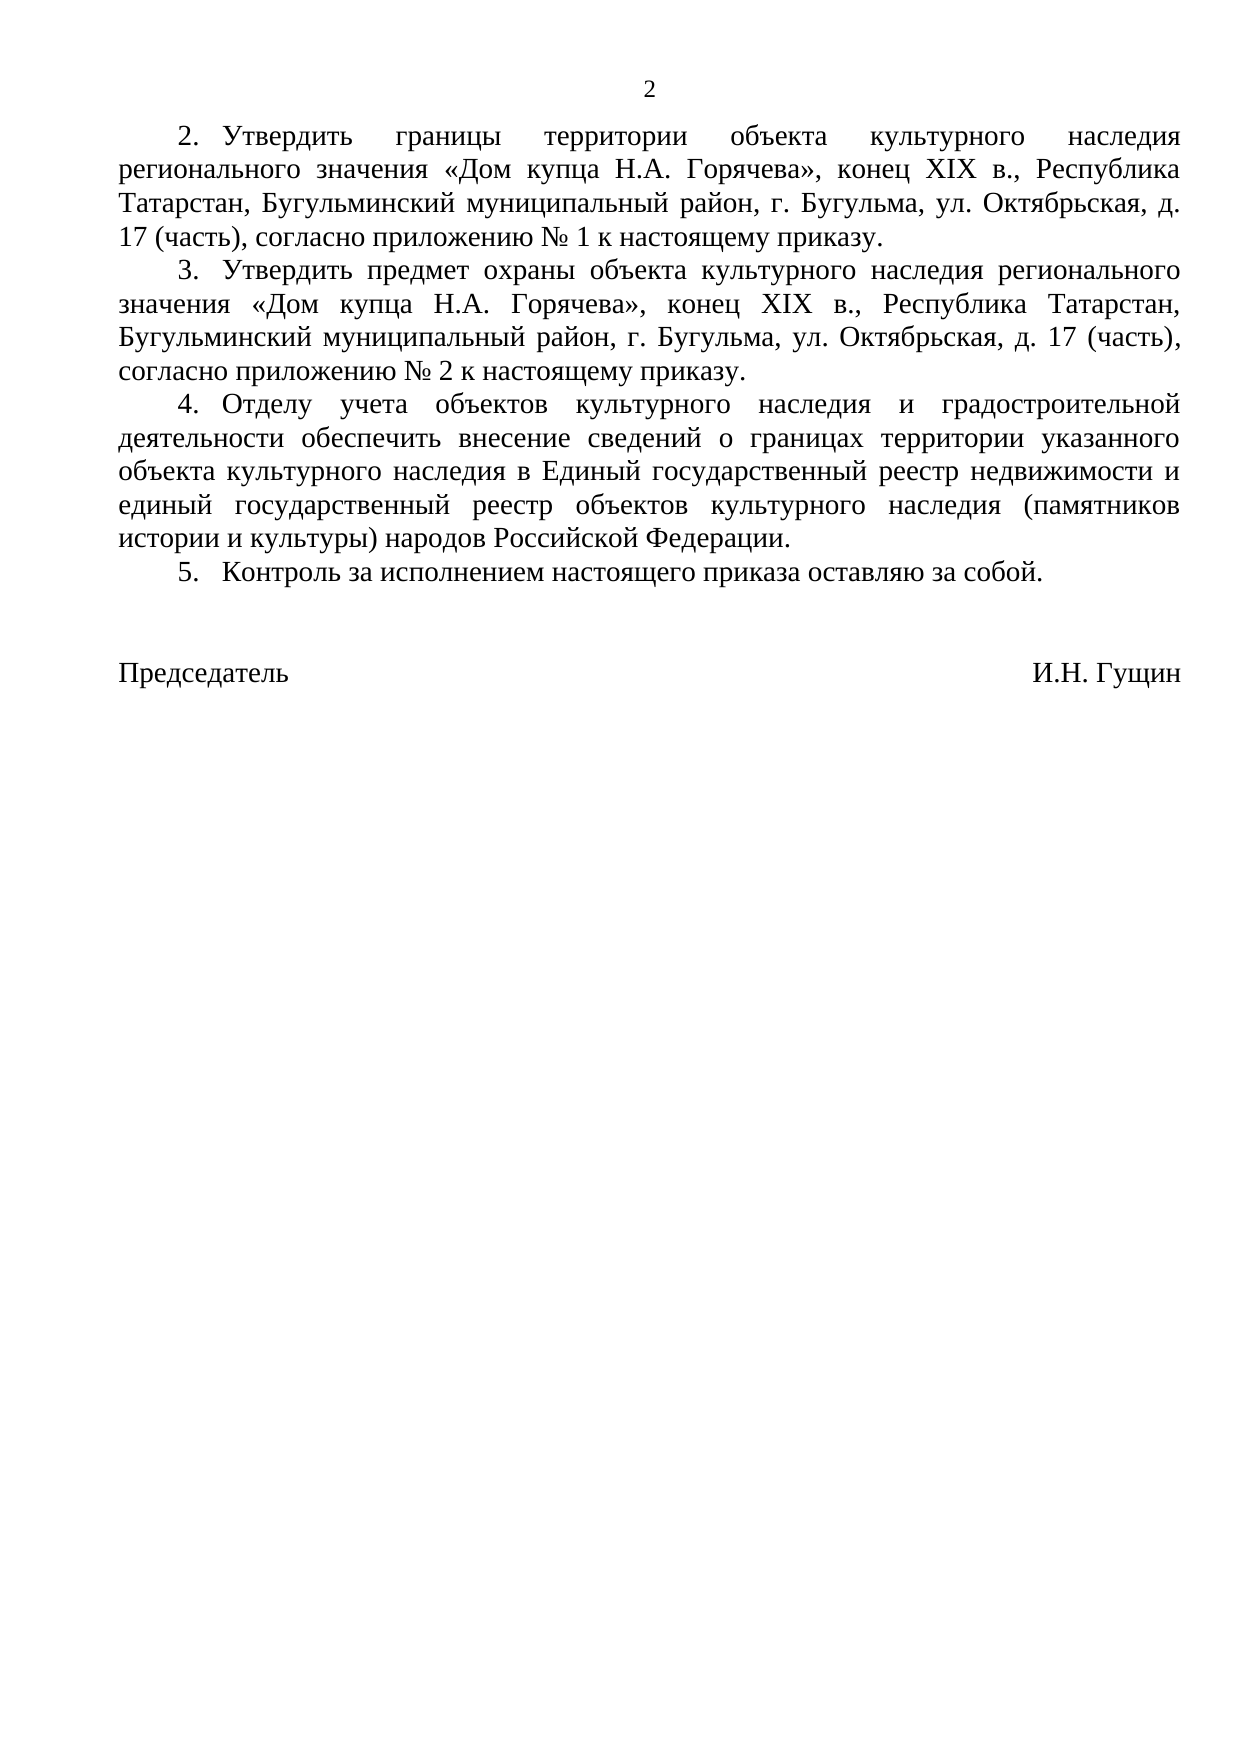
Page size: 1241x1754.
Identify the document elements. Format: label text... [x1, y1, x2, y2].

text Председатель И.Н. Гущин [118, 655, 1181, 688]
list Контроль за исполнением настоящего приказа оставляю за собой. [118, 554, 1181, 588]
list Утвердить границы территории объекта культурного наследия регионального значения «Дом купца Н.А. Горячева», конец XIX в., Республика Татарстан, Бугульминский муниципальный район, г. Бугульма, ул. Октябрьская, д. 17 (часть), согласно приложению № 1 к настоящему приказу. [118, 118, 1181, 252]
list Отделу учета объектов культурного наследия и градостроительной деятельности обеспечить внесение сведений о границах территории указанного объекта культурного наследия в Единый государственный реестр недвижимости и единый государственный реестр объектов культурного наследия (памятников истории и культуры) народов Российской Федерации. [118, 386, 1181, 554]
list Утвердить предмет охраны объекта культурного наследия регионального значения «Дом купца Н.А. Горячева», конец XIX в., Республика Татарстан, Бугульминский муниципальный район, г. Бугульма, ул. Октябрьская, д. 17 (часть), согласно приложению № 2 к настоящему приказу. [118, 252, 1181, 386]
